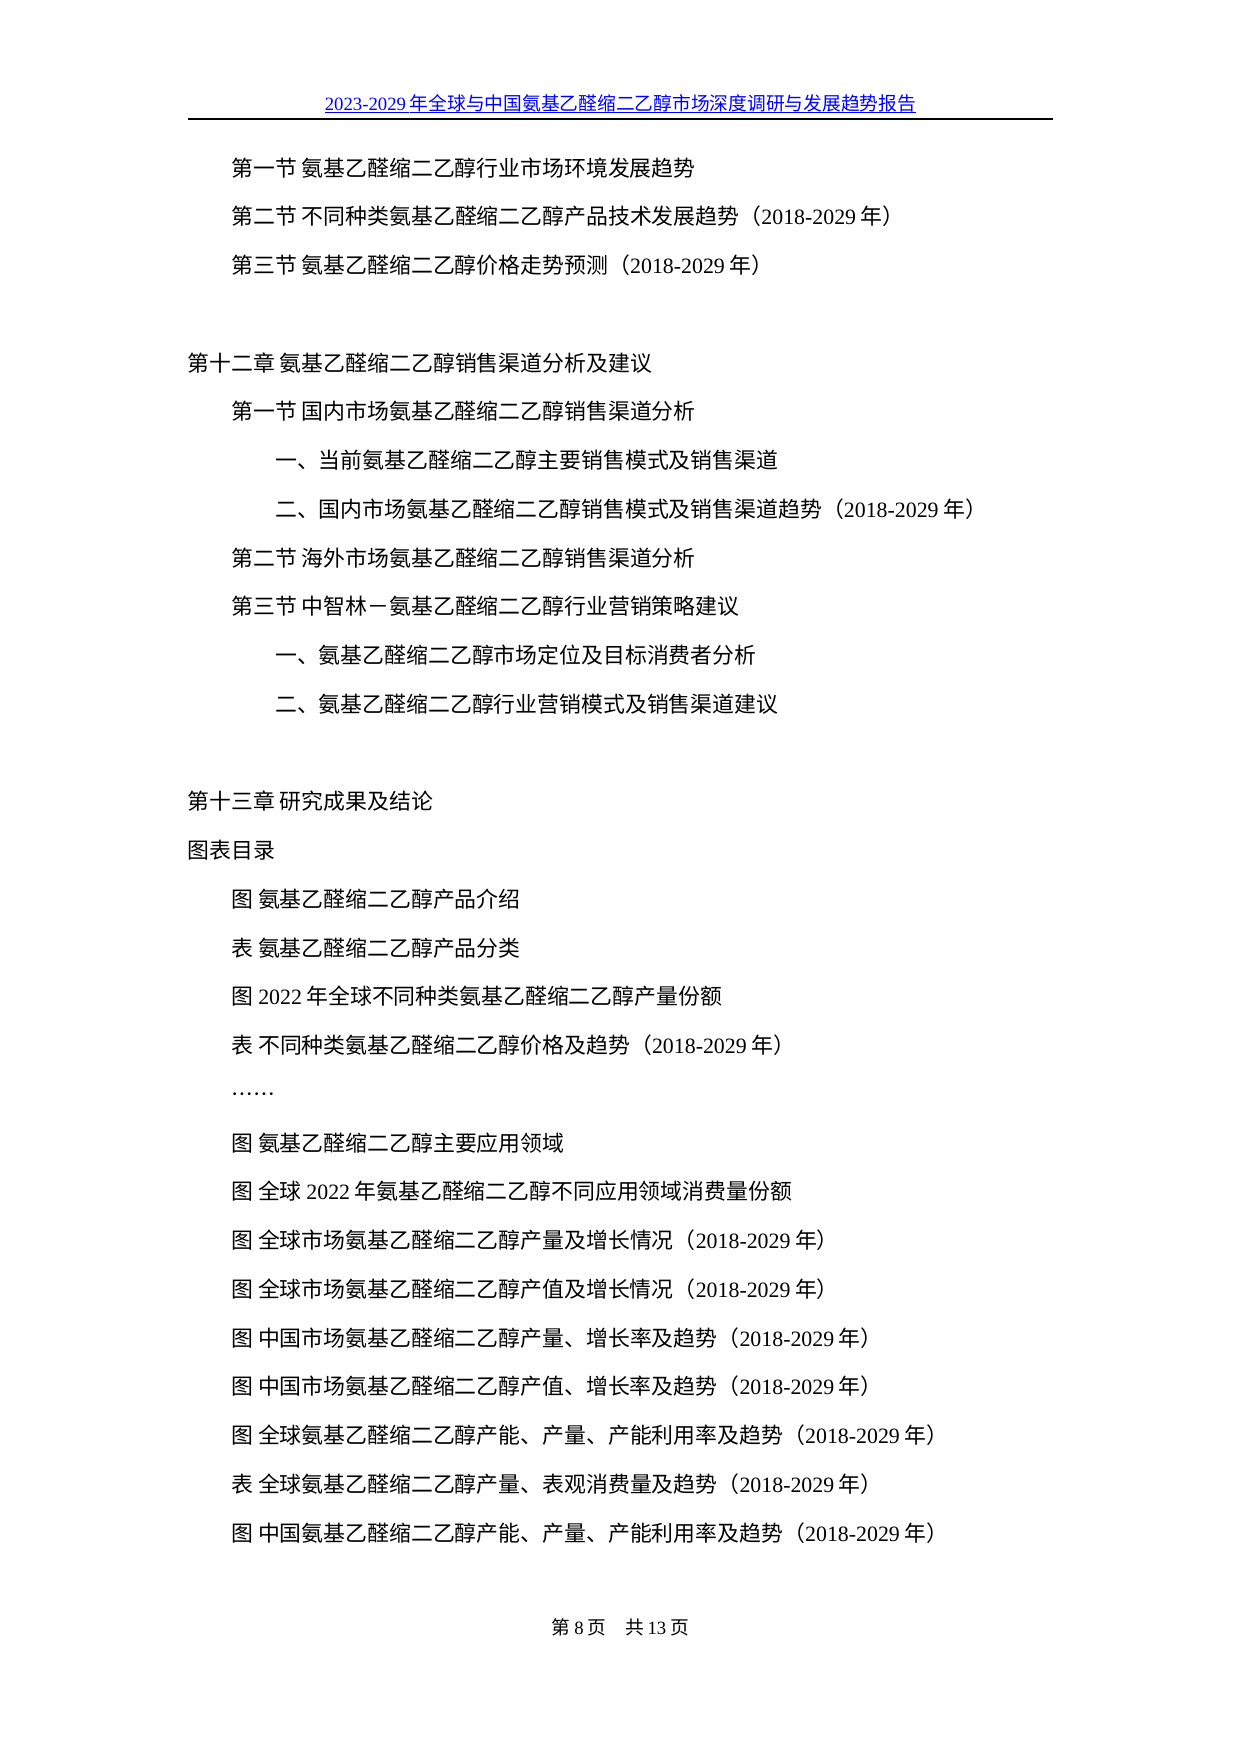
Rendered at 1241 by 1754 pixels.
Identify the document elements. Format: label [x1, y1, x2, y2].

text [187, 150, 1053, 1548]
